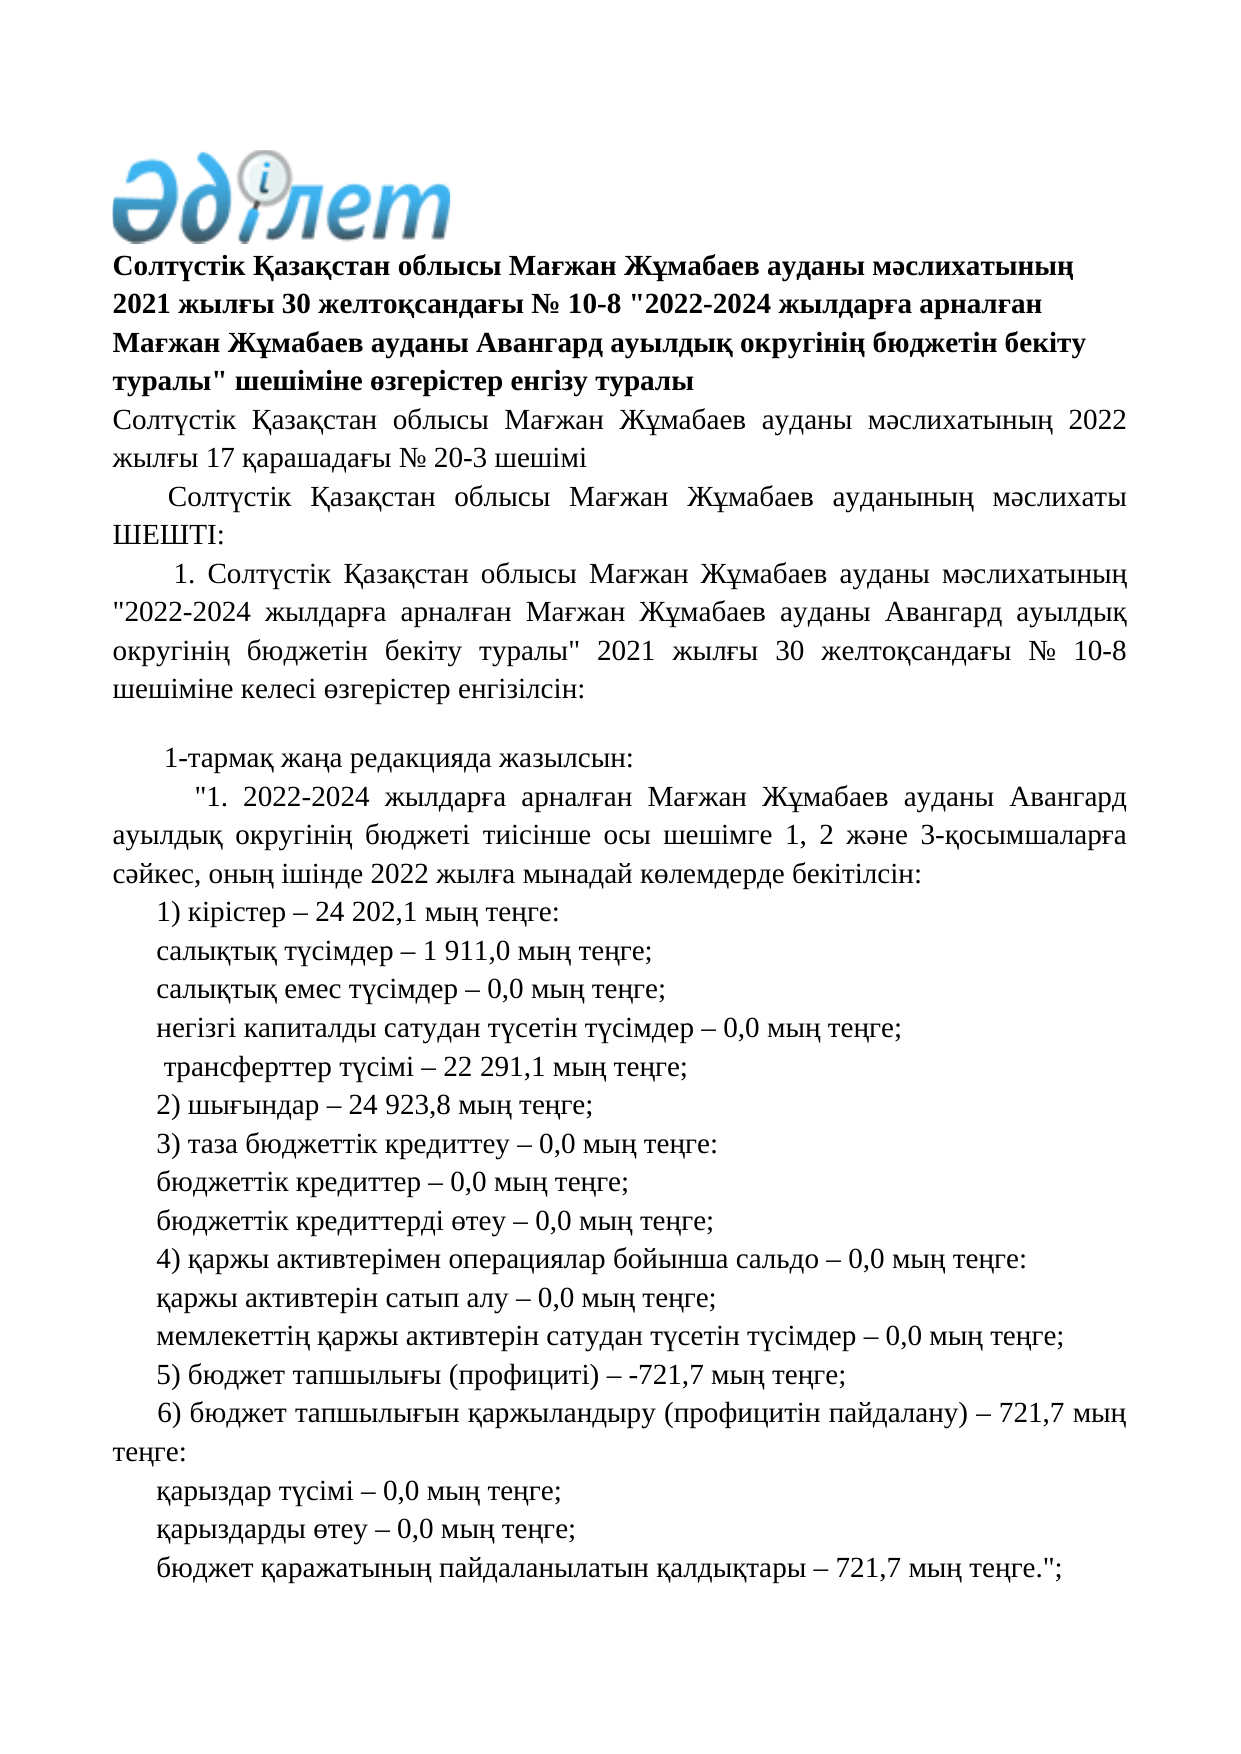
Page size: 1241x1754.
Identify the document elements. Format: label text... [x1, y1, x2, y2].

text Солтүстік Қазақстан облысы Мағжан Жұмабаев ауданы мәслихатының 2021 жылғы 30 желтоқсандағы № 10-8 "2022-2024 жылдарға арналған Мағжан Жұмабаев ауданы Авангард ауылдық округінің бюджетін бекіту туралы" шешіміне өзгерістер енгізу туралы [112, 248, 1128, 397]
text салықтық емес түсімдер – 0,0 мың теңге; [112, 972, 1128, 1005]
text "1. 2022-2024 жылдарға арналған Мағжан Жұмабаев ауданы Авангард ауылдық округінің бюджеті тиісінше осы шешімге 1, 2 және 3-қосымшаларға сәйкес, оның ішінде 2022 жылға мынадай көлемдерде бекітілсін: [112, 779, 1128, 889]
picture [112, 150, 451, 244]
text Солтүстік Қазақстан облысы Мағжан Жұмабаев ауданының мәслихаты ШЕШТІ: [112, 479, 1128, 551]
text бюджеттік кредиттер – 0,0 мың теңге; [112, 1164, 1128, 1198]
text 2) шығындар – 24 923,8 мың теңге; [112, 1087, 1128, 1121]
text мемлекеттің қаржы активтерін сатудан түсетін түсімдер – 0,0 мың теңге; [112, 1318, 1128, 1352]
text қарыздар түсімі – 0,0 мың теңге; [112, 1473, 1128, 1506]
text қаржы активтерін сатып алу – 0,0 мың теңге; [112, 1280, 1128, 1313]
text 1. Солтүстік Қазақстан облысы Мағжан Жұмабаев ауданы мәслихатының "2022-2024 жылдарға арналған Мағжан Жұмабаев ауданы Авангард ауылдық округінің бюджетін бекіту туралы" 2021 жылғы 30 желтоқсандағы № 10-8 шешіміне келесі өзгерістер енгізілсін: [112, 556, 1128, 705]
text 1) кірістер – 24 202,1 мың теңге: [112, 894, 1128, 928]
text трансферттер түсімі – 22 291,1 мың теңге; [112, 1049, 1128, 1082]
text бюджет қаражатының пайдаланылатын қалдықтары – 721,7 мың теңге."; [112, 1550, 1128, 1583]
text Солтүстік Қазақстан облысы Мағжан Жұмабаев ауданы мәслихатының 2022 жылғы 17 қарашадағы № 20-3 шешімі [112, 402, 1128, 474]
text 6) бюджет тапшылығын қаржыландыру (профицитін пайдалану) – 721,7 мың теңге: [112, 1396, 1128, 1468]
text бюджеттік кредиттерді өтеу – 0,0 мың теңге; [112, 1203, 1128, 1236]
text салықтық түсімдер – 1 911,0 мың теңге; [112, 933, 1128, 967]
text қарыздарды өтеу – 0,0 мың теңге; [112, 1511, 1128, 1545]
text негізгі капиталды сатудан түсетін түсімдер – 0,0 мың теңге; [112, 1010, 1128, 1044]
text 4) қаржы активтерімен операциялар бойынша сальдо – 0,0 мың теңге: [112, 1241, 1128, 1275]
text 5) бюджет тапшылығы (профициті) – -721,7 мың теңге; [112, 1357, 1128, 1391]
text 3) таза бюджеттік кредиттеу – 0,0 мың теңге: [112, 1126, 1128, 1159]
text 1-тармақ жаңа редакцияда жазылсын: [112, 740, 1128, 774]
